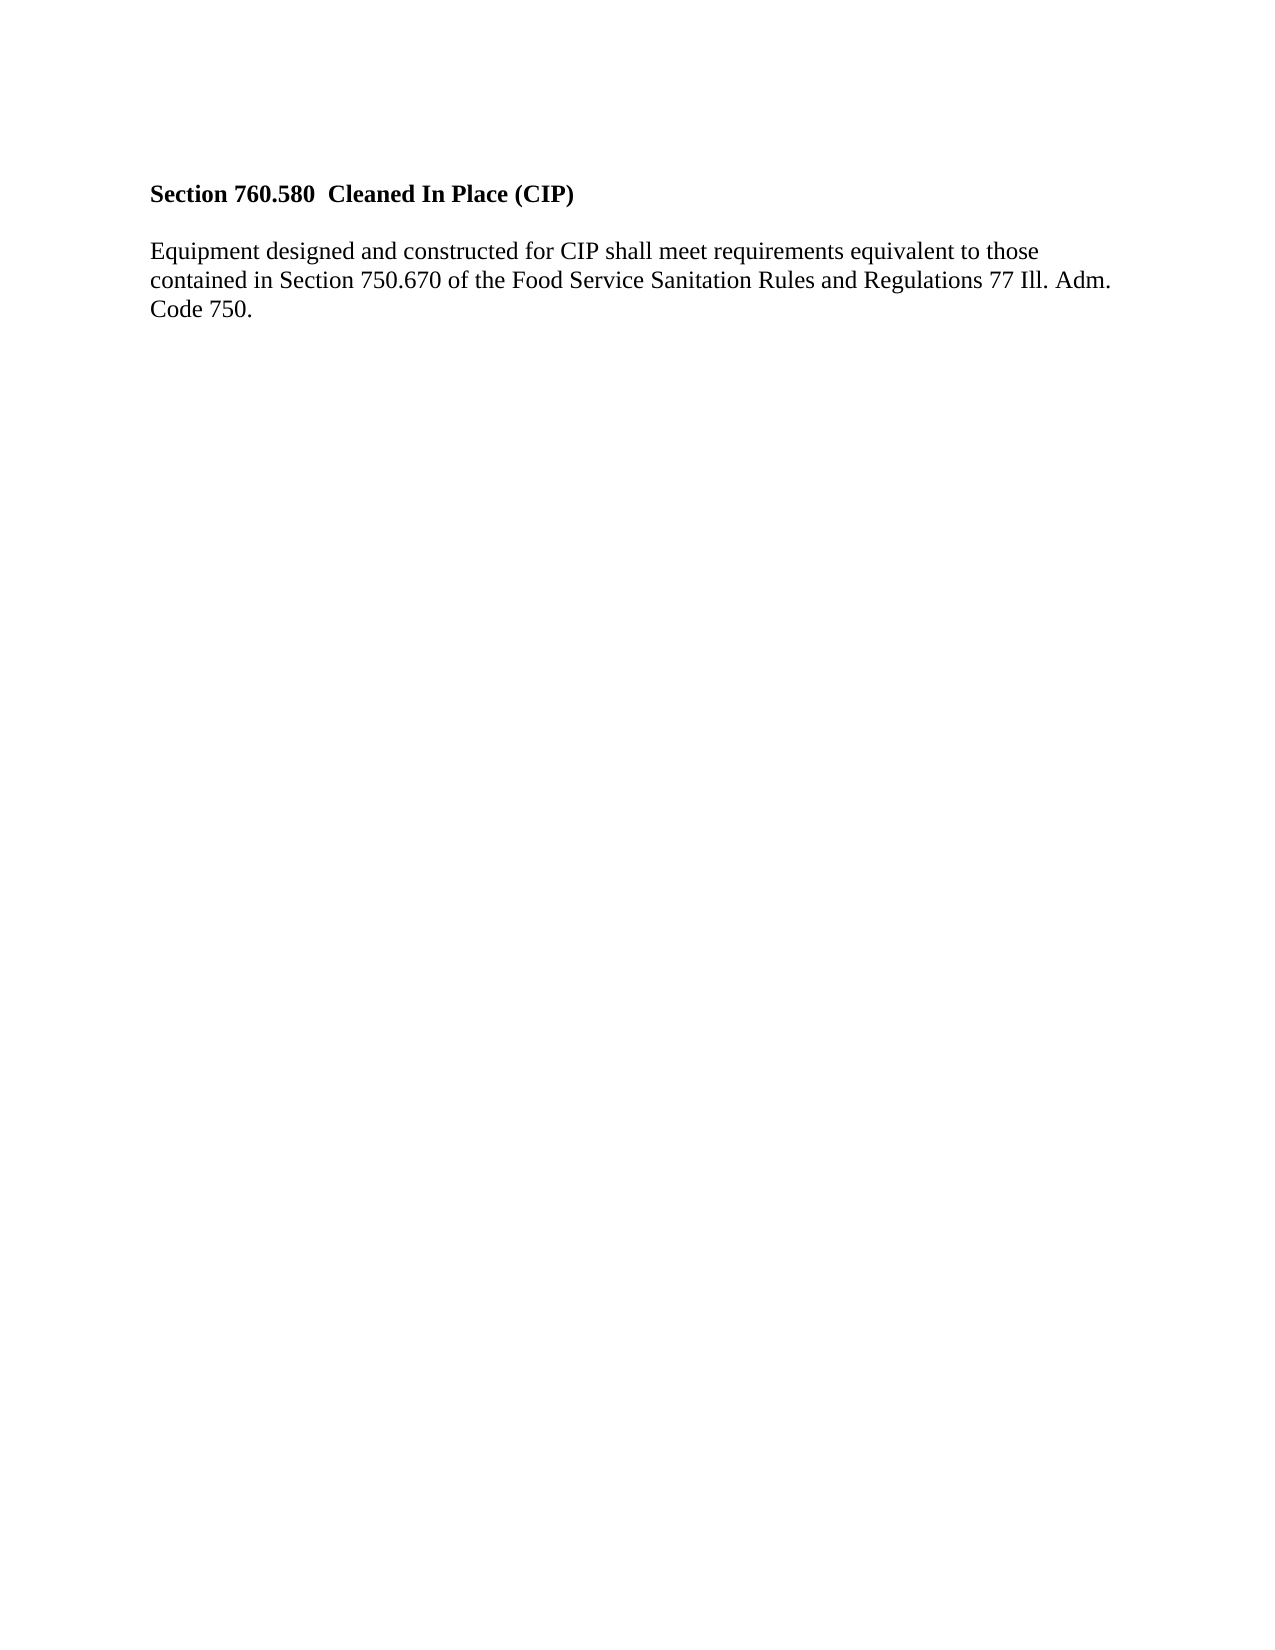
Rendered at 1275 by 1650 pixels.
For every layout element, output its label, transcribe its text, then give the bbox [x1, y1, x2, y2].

text Section 760.580 Cleaned In Place (CIP) [150, 179, 1125, 207]
text Equipment designed and constructed for CIP shall meet requirements equivalent to those contained in Section 750.670 of the Food Service Sanitation Rules and Regulations 77 Ill. Adm. Code 750. [150, 236, 1125, 322]
